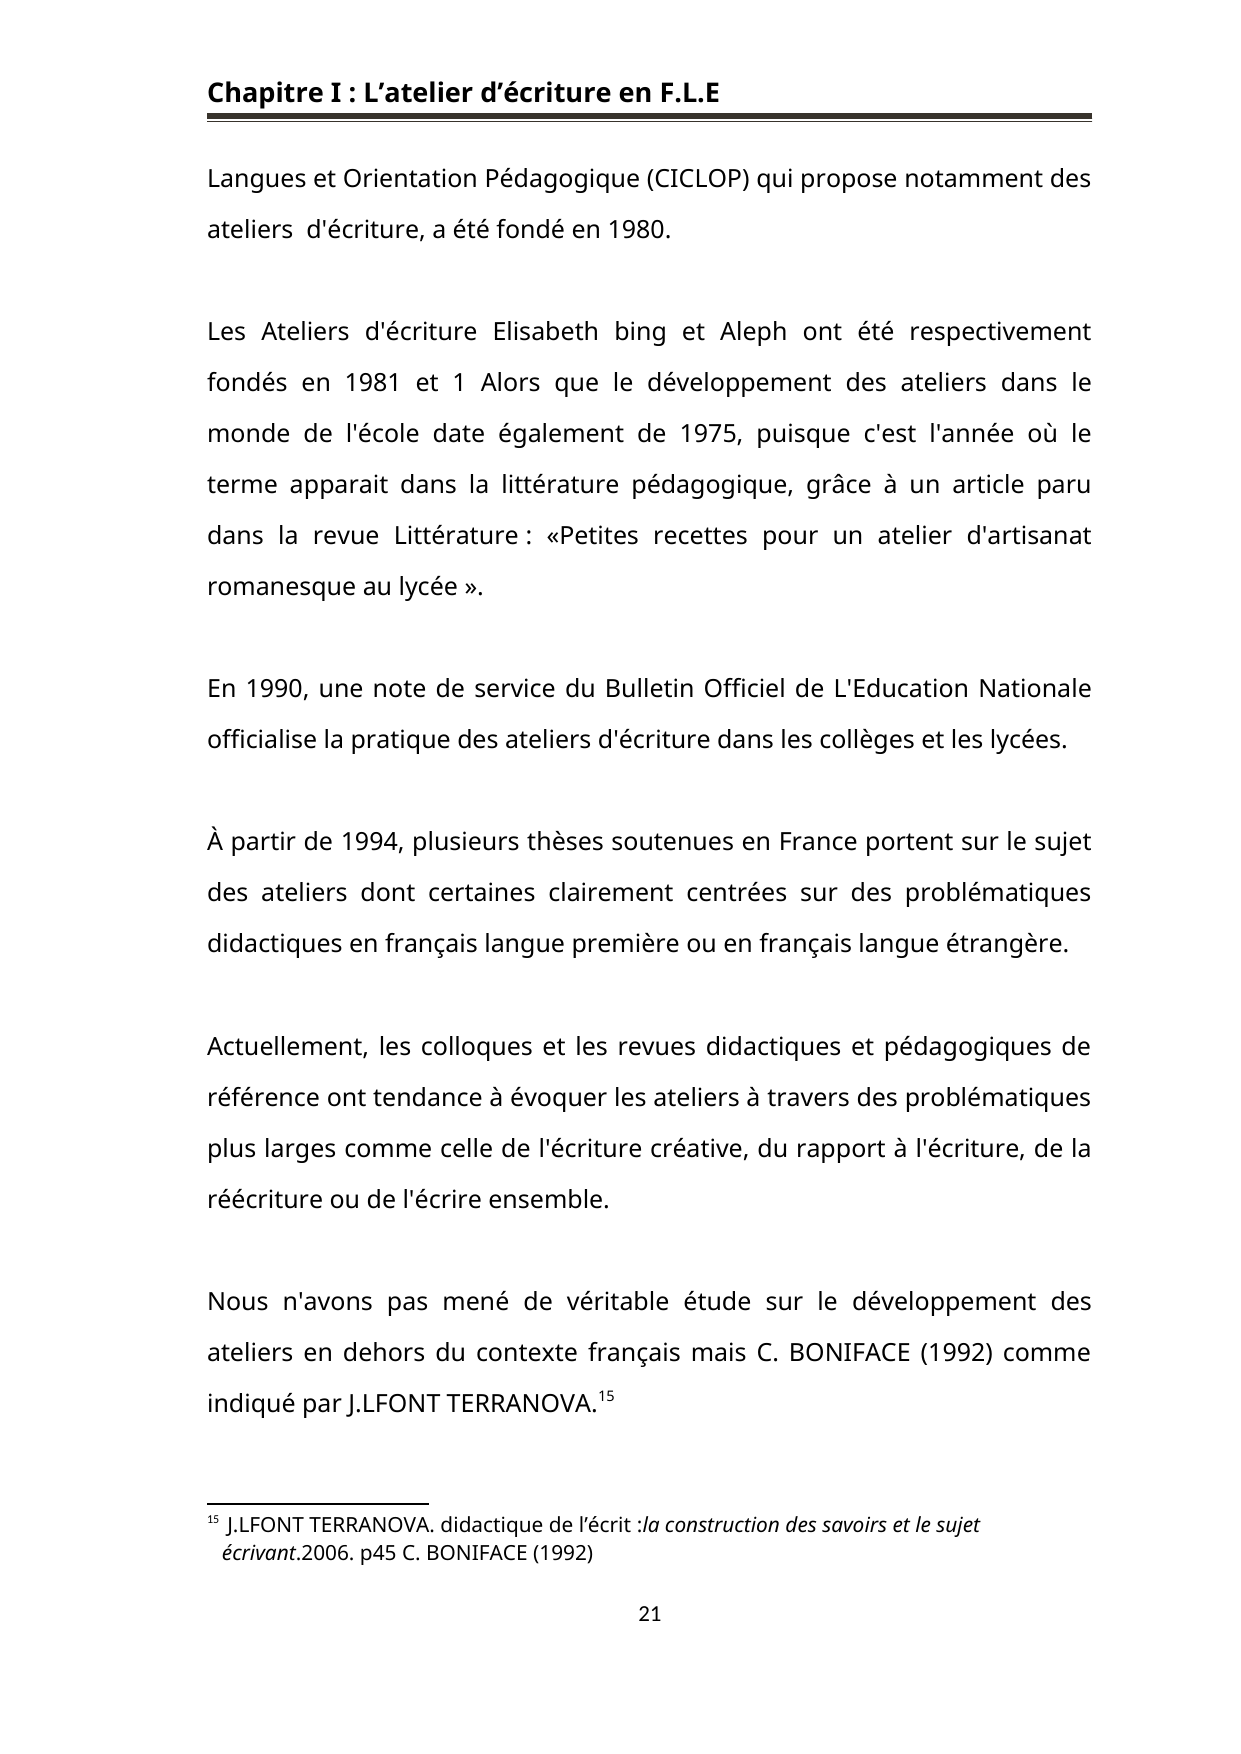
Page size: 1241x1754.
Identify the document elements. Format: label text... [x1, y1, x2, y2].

text Actuellement, les colloques et les revues didactiques et pédagogiques de référence ont tendance à évoquer les ateliers à travers des problématiques plus larges comme celle de l'écriture créative, du rapport à l'écriture, de la réécriture ou de l'écrire ensemble. [207, 1028, 1092, 1215]
text En 1990, une note de service du Bulletin Officiel de L'Education Nationale officialise la pratique des ateliers d'écriture dans les collèges et les lycées. [207, 671, 1092, 756]
text À partir de 1994, plusieurs thèses soutenues en France portent sur le sujet des ateliers dont certaines clairement centrées sur des problématiques didactiques en français langue première ou en français langue étrangère. [207, 824, 1092, 960]
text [207, 161, 1092, 246]
text Les Ateliers d'écriture Elisabeth bing et Aleph ont été respectivement fondés en 1981 et 1 Alors que le développement des ateliers dans le monde de l'école date également de 1975, puisque c'est l'année où le terme apparait dans la littérature pédagogique, grâce à un article paru dans la revue Littérature : «Petites recettes pour un atelier d'artisanat romanesque au lycée ». [207, 314, 1092, 603]
text Nous n'avons pas mené de véritable étude sur le développement des ateliers en dehors du contexte français mais C. BONIFACE (1992) comme indiqué par J.LFONT TERRANOVA. [207, 1283, 1092, 1419]
